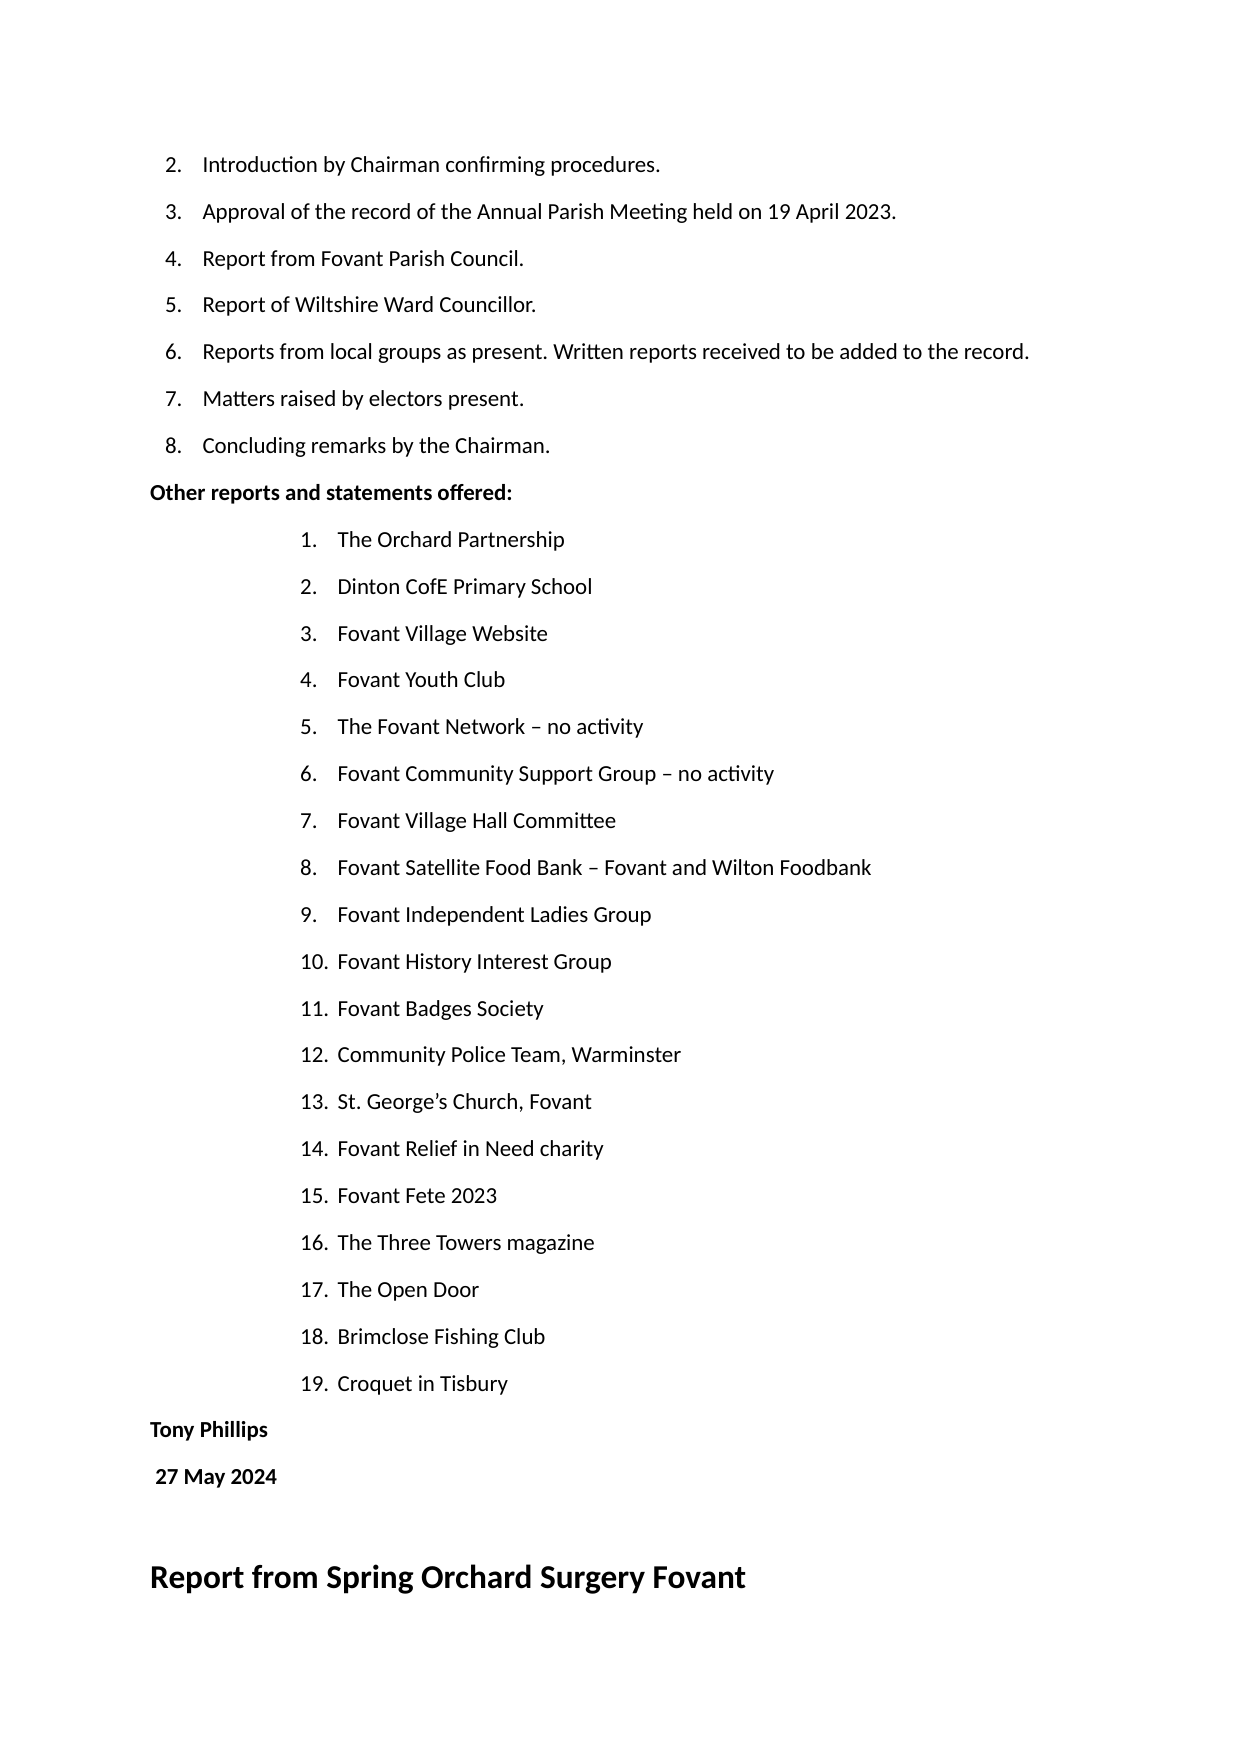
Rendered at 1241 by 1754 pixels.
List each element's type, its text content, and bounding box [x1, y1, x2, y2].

list Brimclose Fishing Club [300, 1322, 1090, 1350]
list Report of Wiltshire Ward Councillor. [165, 291, 1090, 319]
text Other reports and statements offered: [150, 478, 1090, 506]
text Tony Phillips [150, 1416, 1090, 1444]
list Reports from local groups as present. Written reports received to be added to the record. [165, 337, 1090, 366]
list Approval of the record of the Annual Parish Meeting held on 19 April 2023. [165, 197, 1090, 225]
list Fovant Fete 2023 [300, 1181, 1090, 1209]
list Fovant Independent Ladies Group [300, 900, 1090, 928]
list Fovant Satellite Food Bank – Fovant and Wilton Foodbank [300, 853, 1090, 881]
list Introduction by Chairman confirming procedures. [165, 150, 1090, 178]
list Matters raised by electors present. [165, 384, 1090, 412]
list Report from Fovant Parish Council. [165, 244, 1090, 272]
list Concluding remarks by the Chairman. [165, 431, 1090, 459]
list Fovant Community Support Group – no activity [300, 759, 1090, 787]
text 27 May 2024 [150, 1462, 1090, 1491]
list Croquet in Tisbury [300, 1369, 1090, 1397]
list Fovant Village Hall Committee [300, 806, 1090, 834]
list Fovant Relief in Need charity [300, 1134, 1090, 1162]
list The Open Door [300, 1275, 1090, 1303]
list Fovant Village Website [300, 619, 1090, 647]
list The Fovant Network – no activity [300, 712, 1090, 741]
list The Three Towers magazine [300, 1228, 1090, 1256]
list Dinton CofE Primary School [300, 572, 1090, 600]
list Community Police Team, Warminster [300, 1041, 1090, 1069]
text Report from Spring Orchard Surgery Fovant [150, 1556, 1090, 1597]
list Fovant Badges Society [300, 994, 1090, 1022]
list Fovant Youth Club [300, 666, 1090, 694]
list Fovant History Interest Group [300, 947, 1090, 975]
list The Orchard Partnership [300, 525, 1090, 553]
list St. George’s Church, Fovant [300, 1087, 1090, 1116]
